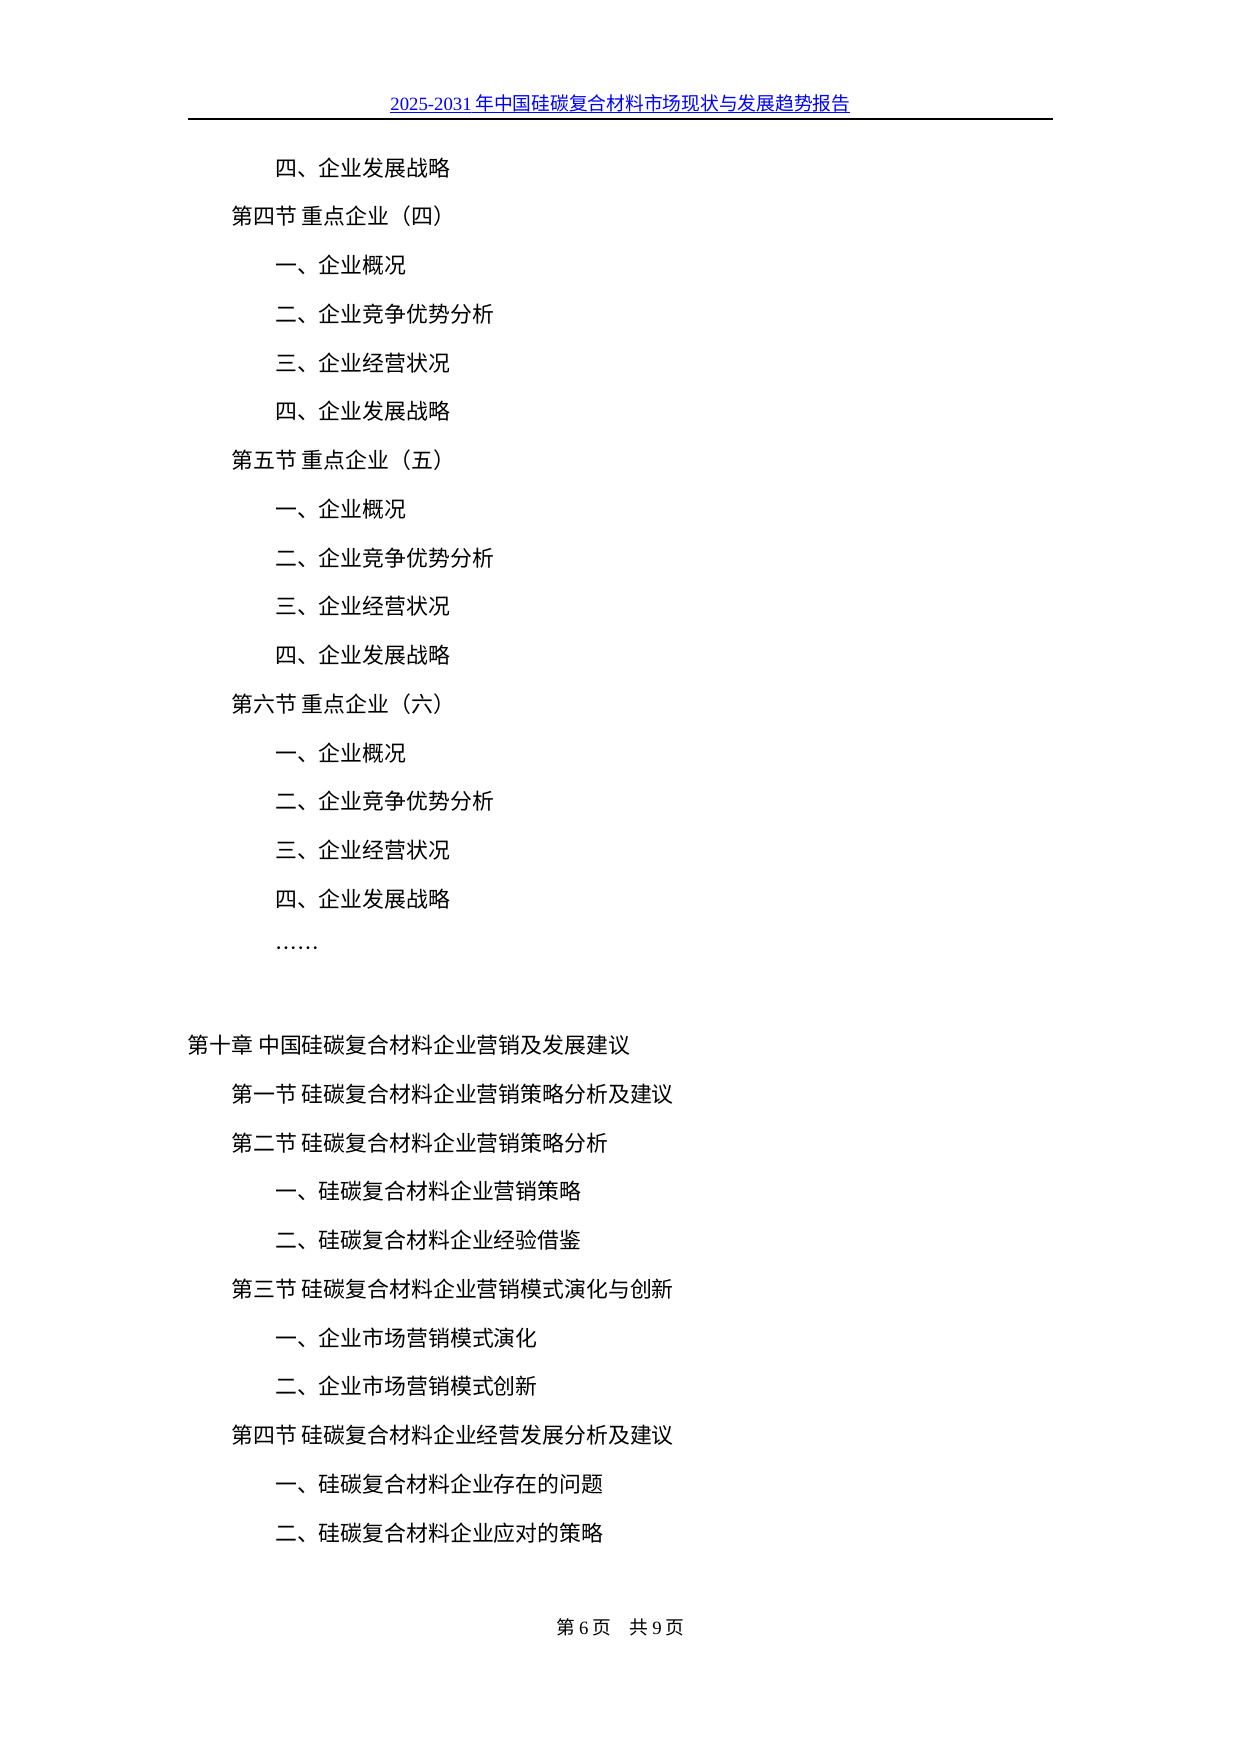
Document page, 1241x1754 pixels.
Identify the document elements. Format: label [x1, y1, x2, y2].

text [187, 150, 1053, 1548]
